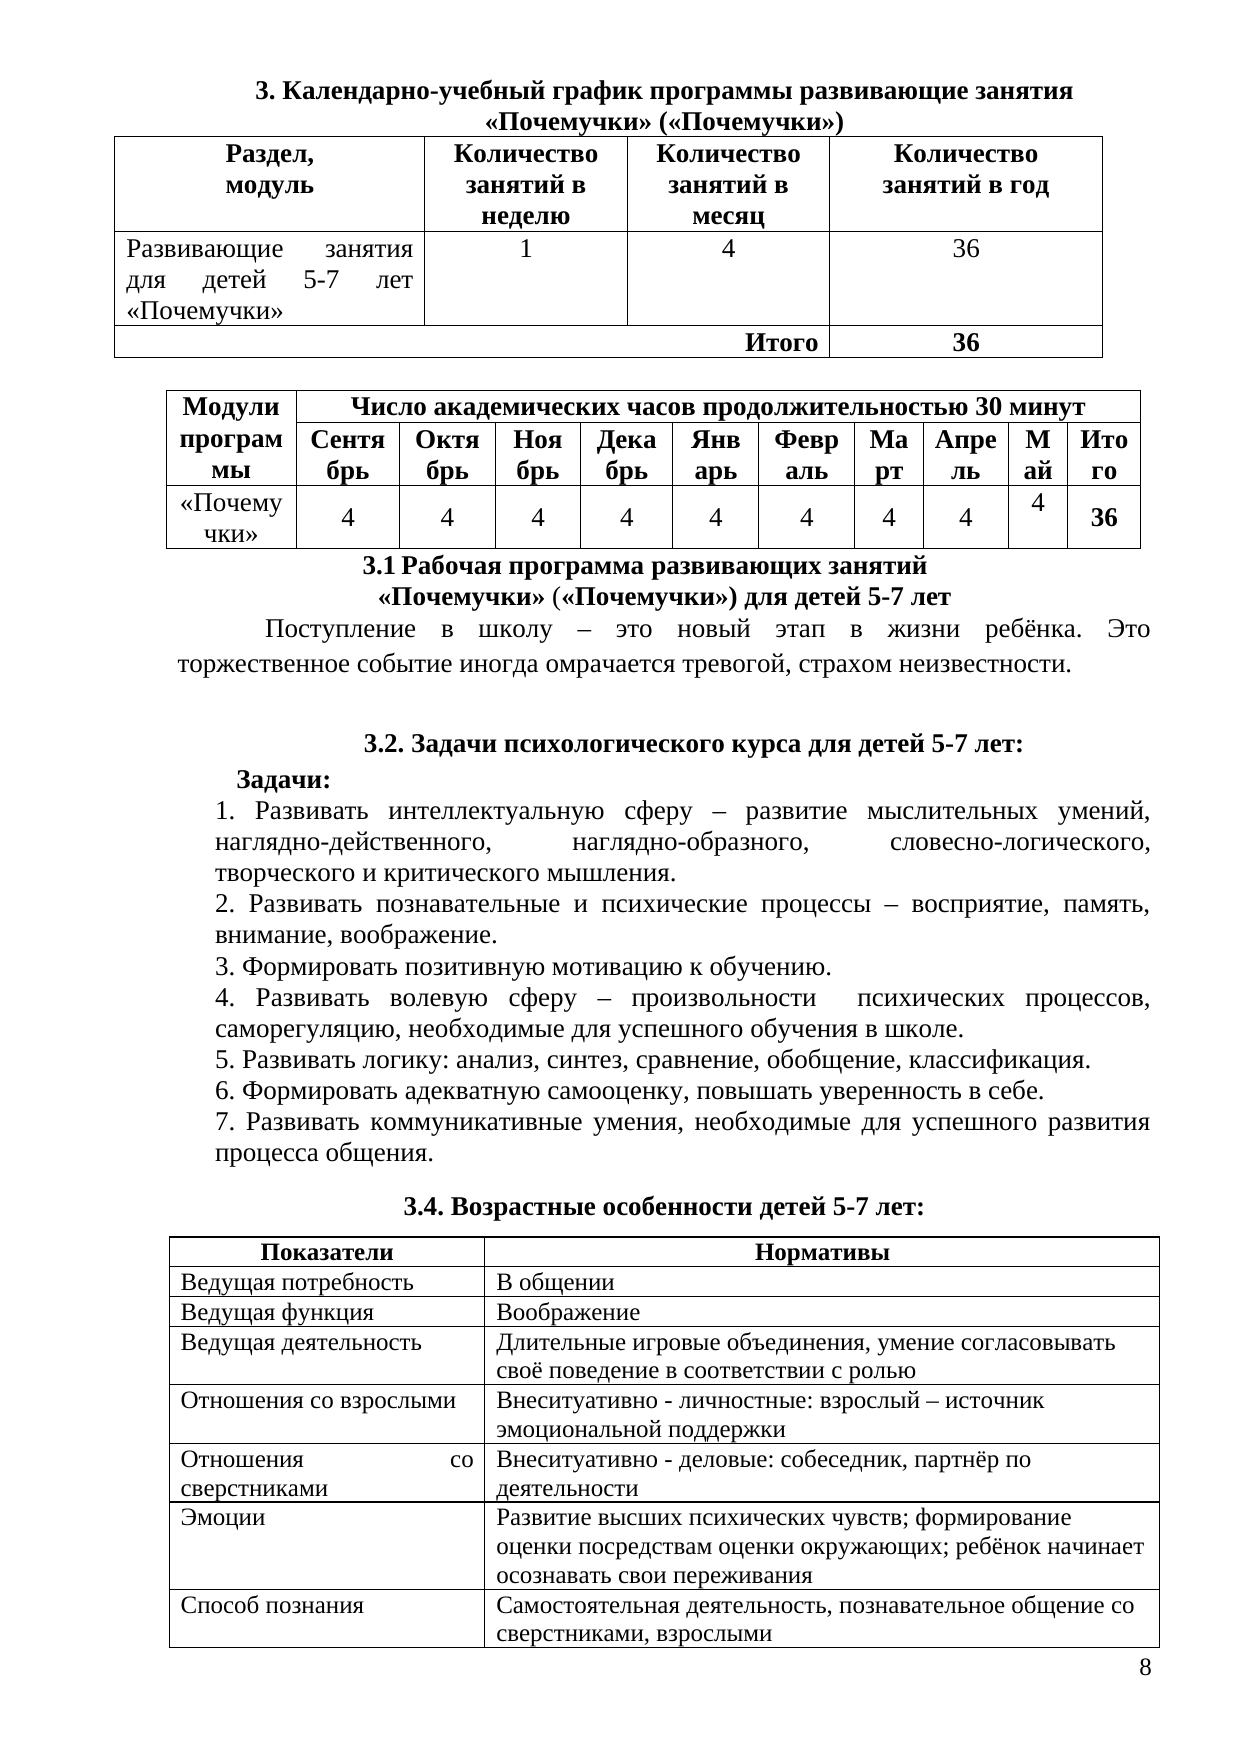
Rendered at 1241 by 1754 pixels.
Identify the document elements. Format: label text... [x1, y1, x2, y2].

table_cell 4 [496, 486, 580, 548]
table_cell 4 [759, 486, 854, 548]
text 3. Формировать позитивную мотивацию к обучению. [215, 950, 1152, 981]
text 6. Формировать адекватную самооценку, повышать уверенность в себе. [215, 1074, 1152, 1105]
table_cell Внеситуативно - деловые: собеседник, партнёр по деятельности [485, 1444, 1159, 1501]
table_cell Май [1009, 423, 1067, 485]
table_cell Итого [115, 326, 829, 357]
table_cell 4 [855, 486, 923, 548]
table_cell 4 [297, 486, 399, 548]
table_cell 36 [1068, 486, 1140, 548]
table_header Модули программы [167, 391, 296, 485]
table_cell 36 [830, 232, 1102, 325]
table_header Нормативы [485, 1238, 1159, 1266]
table_header Показатели [170, 1238, 484, 1266]
table_cell 1 [425, 232, 627, 325]
text Задачи: [177, 763, 1152, 794]
table_cell Способ познания [170, 1590, 484, 1647]
table_header Количество занятий в год [830, 137, 1102, 231]
table_cell 4 [924, 486, 1008, 548]
table_cell 4 [400, 486, 495, 548]
table_cell Ведущая деятельность [170, 1327, 484, 1384]
table_cell В общении [485, 1267, 1159, 1296]
table_cell Ведущая потребность [170, 1267, 484, 1296]
text 5. Развивать логику: анализ, синтез, сравнение, обобщение, классификация. [215, 1043, 1152, 1074]
table_cell Развивающие занятия для детей 5-7 лет «Почемучки» [115, 232, 424, 325]
text 3. Календарно-учебный график программы развивающие занятия «Почемучки» («Почемучки») [177, 74, 1152, 136]
text Поступление в школу – это новый этап в жизни ребёнка. Это торжественное событие иногда омрачается тревогой, страхом неизвестности. [177, 612, 1152, 678]
table_header Количество занятий в месяц [628, 137, 829, 231]
table_cell Воображение [485, 1297, 1159, 1326]
text «Почемучки» («Почемучки») для детей 5-7 лет [177, 581, 1152, 612]
table_cell Февраль [759, 423, 854, 485]
text 4. Развивать волевую сферу – произвольности психических процессов, саморегуляцию, необходимые для успешного обучения в школе. [215, 981, 1152, 1043]
text 2. Развивать познавательные и психические процессы – восприятие, память, внимание, воображение. [215, 887, 1152, 950]
table_cell Декабрь [581, 423, 672, 485]
table_cell Ведущая функция [170, 1297, 484, 1326]
text 3.2. Задачи психологического курса для детей 5-7 лет: [177, 727, 1152, 758]
table_header Раздел, модуль [115, 137, 424, 231]
table_cell Март [855, 423, 923, 485]
table_cell Длительные игровые объединения, умение согласовывать своё поведение в соответствии с ролью [485, 1327, 1159, 1384]
text 7. Развивать коммуникативные умения, необходимые для успешного развития процесса общения. [215, 1105, 1152, 1168]
table_cell 36 [830, 326, 1102, 357]
text 1. Развивать интеллектуальную сферу – развитие мыслительных умений, наглядно-действенного, наглядно-образного, словесно-логического, творческого и критического мышления. [215, 794, 1152, 887]
table_cell Эмоции [170, 1503, 484, 1589]
list Рабочая программа развивающих занятий [138, 549, 1152, 581]
table_cell Отношения со сверстниками [170, 1444, 484, 1501]
table_cell Итого [1068, 423, 1140, 485]
text 3.4. Возрастные особенности детей 5-7 лет: [177, 1190, 1152, 1221]
table_cell Сентябрь [297, 423, 399, 485]
table_cell Внеситуативно - личностные: взрослый – источник эмоциональной поддержки [485, 1385, 1159, 1443]
table_cell 4 [628, 232, 829, 325]
table_cell «Почемучки» [167, 486, 296, 548]
table_cell 4 [1009, 486, 1067, 548]
table_cell Самостоятельная деятельность, познавательное общение со сверстниками, взрослыми [485, 1590, 1159, 1647]
table_cell Отношения со взрослыми [170, 1385, 484, 1443]
table_cell Развитие высших психических чувств; формирование оценки посредствам оценки окружающих; ребёнок начинает осознавать свои переживания [485, 1503, 1159, 1589]
table_cell Октябрь [400, 423, 495, 485]
table_cell 4 [673, 486, 758, 548]
table_header Число академических часов продолжительностью 30 минут [297, 391, 1140, 422]
table_cell Апрель [924, 423, 1008, 485]
table_cell Январь [673, 423, 758, 485]
table_header Количество занятий в неделю [425, 137, 627, 231]
table_cell 4 [581, 486, 672, 548]
table_cell Ноябрь [496, 423, 580, 485]
